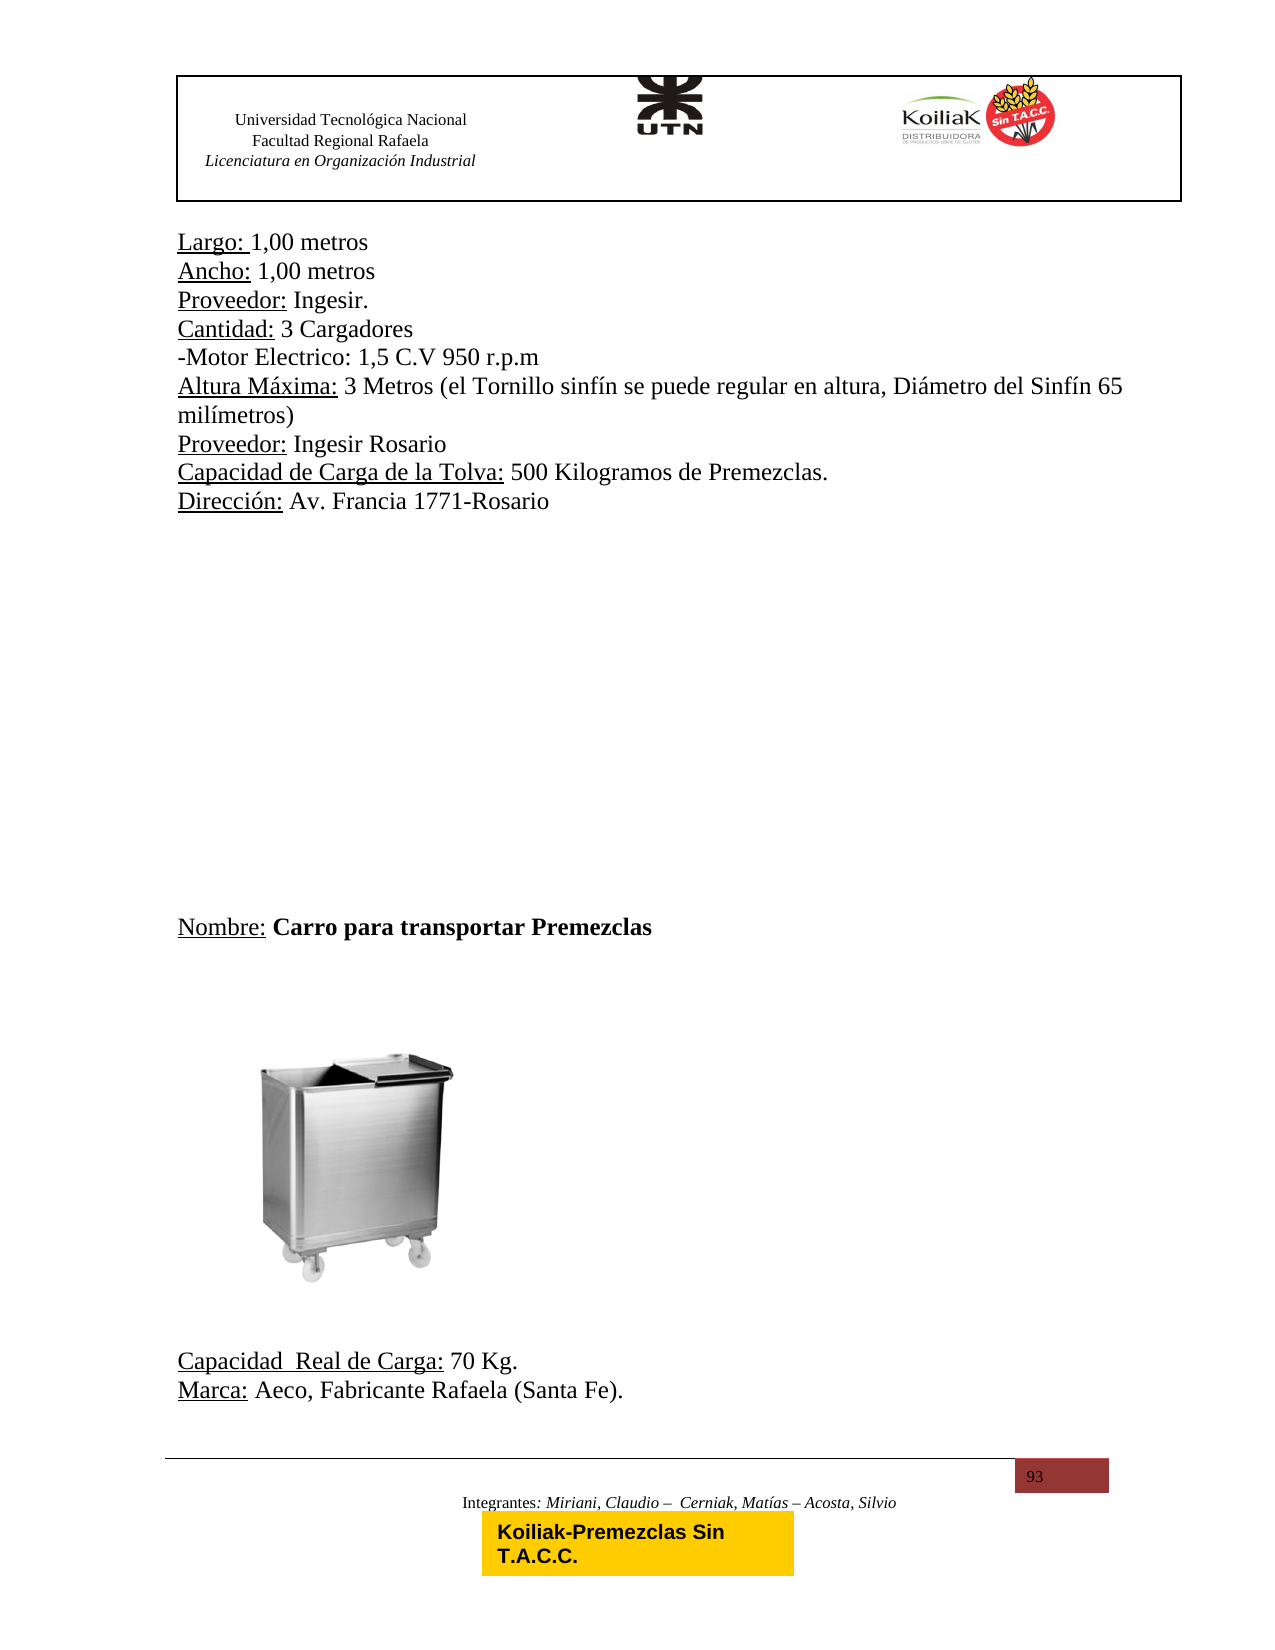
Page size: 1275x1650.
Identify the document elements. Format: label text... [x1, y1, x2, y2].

text Ancho: 1,00 metros [177, 256, 1181, 285]
picture [635, 77, 703, 135]
text Cantidad: 3 Cargadores [177, 314, 1181, 342]
picture [902, 77, 1063, 149]
text Dirección: Av. Francia 1771-Rosario [177, 486, 1181, 515]
text Nombre: Carro para transportar Premezclas [177, 912, 1181, 940]
text -Motor Electrico: 1,5 C.V 950 r.p.m [177, 342, 1181, 371]
text Capacidad de Carga de : 500 Kilogramos de Premezclas. [177, 457, 1181, 486]
text Proveedor: Ingesir Rosario [177, 429, 1181, 457]
text Altura Máxima: 3 Metros (el Tornillo sinfín se puede regular en altura, Diámetro del Sinfín 65 milímetros) [177, 371, 1181, 429]
text Proveedor: Ingesir. [177, 285, 1181, 314]
picture [177, 961, 542, 1326]
text Capacidad Real de Carga: 70 Kg. [177, 1346, 1181, 1375]
text Largo: 1,00 metros [177, 227, 1181, 256]
text Marca: Aeco, Fabricante Rafaela (Santa Fe). [177, 1375, 1181, 1403]
